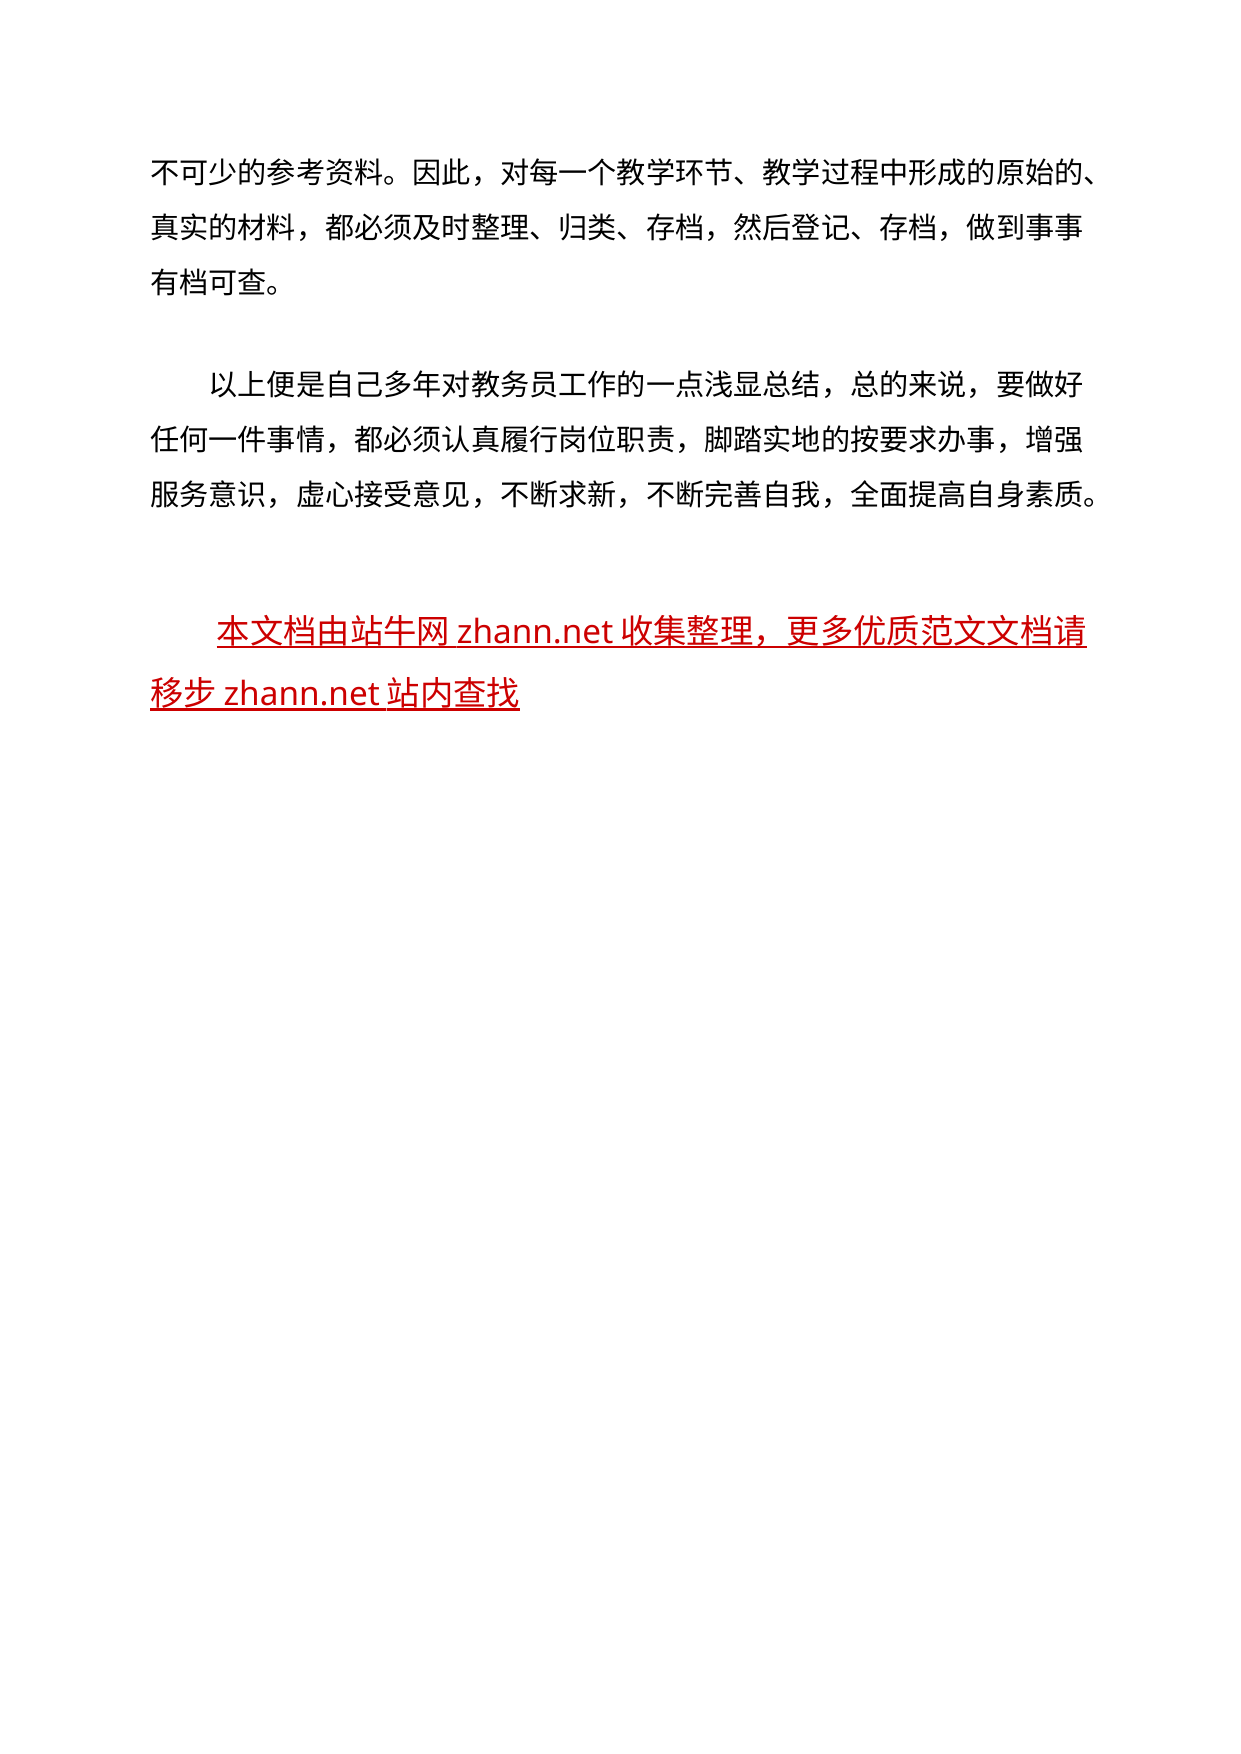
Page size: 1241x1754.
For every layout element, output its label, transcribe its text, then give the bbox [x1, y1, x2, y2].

text 本文档由站牛网zhann.net收集整理，更多优质范文文档请移步zhann.net站内查找 [150, 604, 1090, 716]
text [150, 150, 1090, 302]
text 以上便是自己多年对教务员工作的一点浅显总结，总的来说，要做好任何一件事情，都必须认真履行岗位职责，脚踏实地的按要求办事，增强服务意识，虚心接受意见，不断求新，不断完善自我，全面提高自身素质。 [150, 362, 1090, 514]
